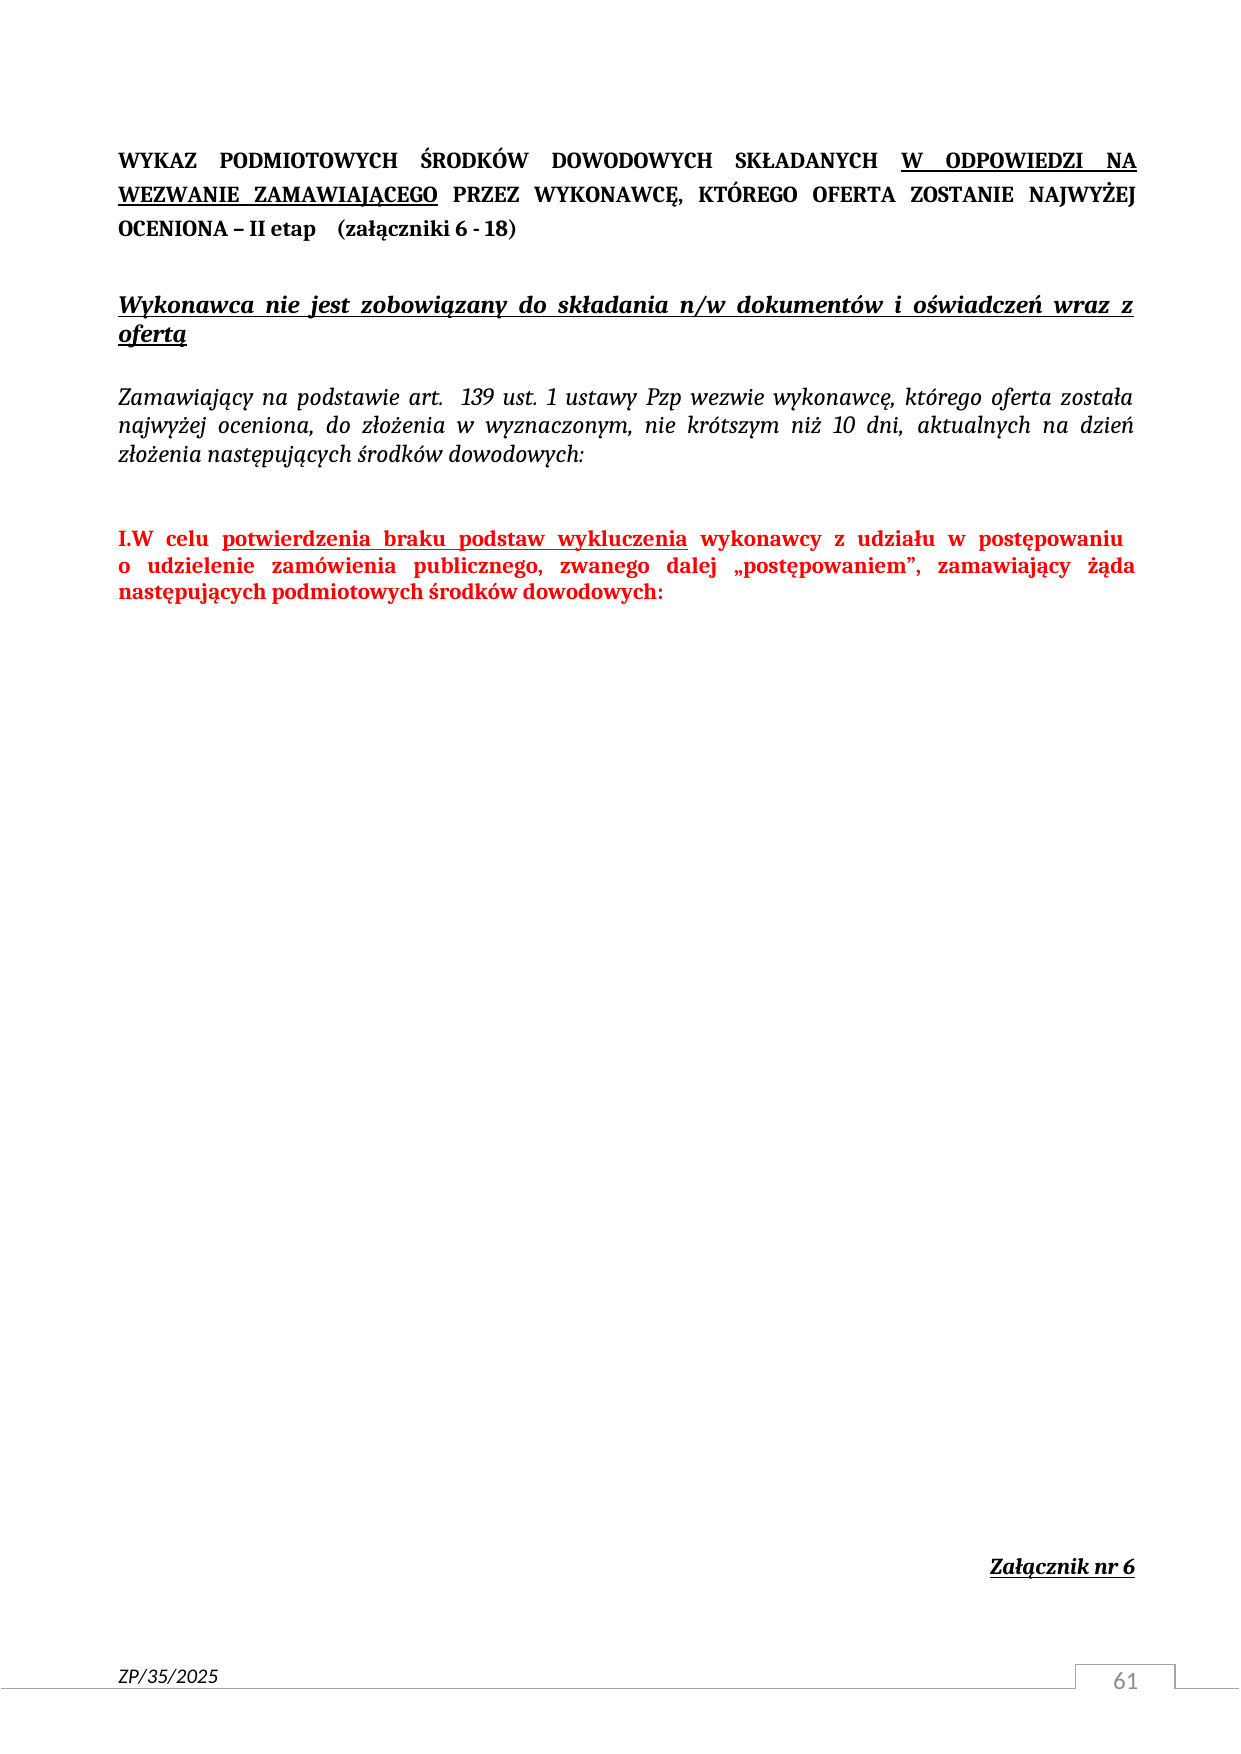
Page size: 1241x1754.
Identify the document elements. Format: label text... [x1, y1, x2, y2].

text Wykonawca nie jest zobowiązany do składania n/w dokumentów i oświadczeń wraz z ofertą [118, 291, 1137, 349]
text Załącznik nr 6 [118, 1554, 1137, 1581]
text Zamawiający na podstawie art. 139 ust. 1 ustawy Pzp wezwie wykonawcę, którego oferta została najwyżej oceniona, do złożenia w wyznaczonym, nie krótszym niż 10 dni, aktualnych na dzień złożenia następujących środków dowodowych: [118, 382, 1137, 469]
text I.W celu potwierdzenia braku podstaw wykluczenia wykonawcy z udziału w postępowaniu o udzielenie zamówienia publicznego, zwanego dalej „postępowaniem”, zamawiający żąda następujących podmiotowych środków dowodowych: [118, 526, 1137, 605]
text WYKAZ PODMIOTOWYCH ŚRODKÓW DOWODOWYCH SKŁADANYCH W ODPOWIEDZI NA WEZWANIE ZAMAWIAJĄCEGO PRZEZ WYKONAWCĘ, KTÓREGO OFERTA ZOSTANIE NAJWYŻEJ OCENIONA – II etap (załączniki 6 - 18) [118, 148, 1137, 242]
